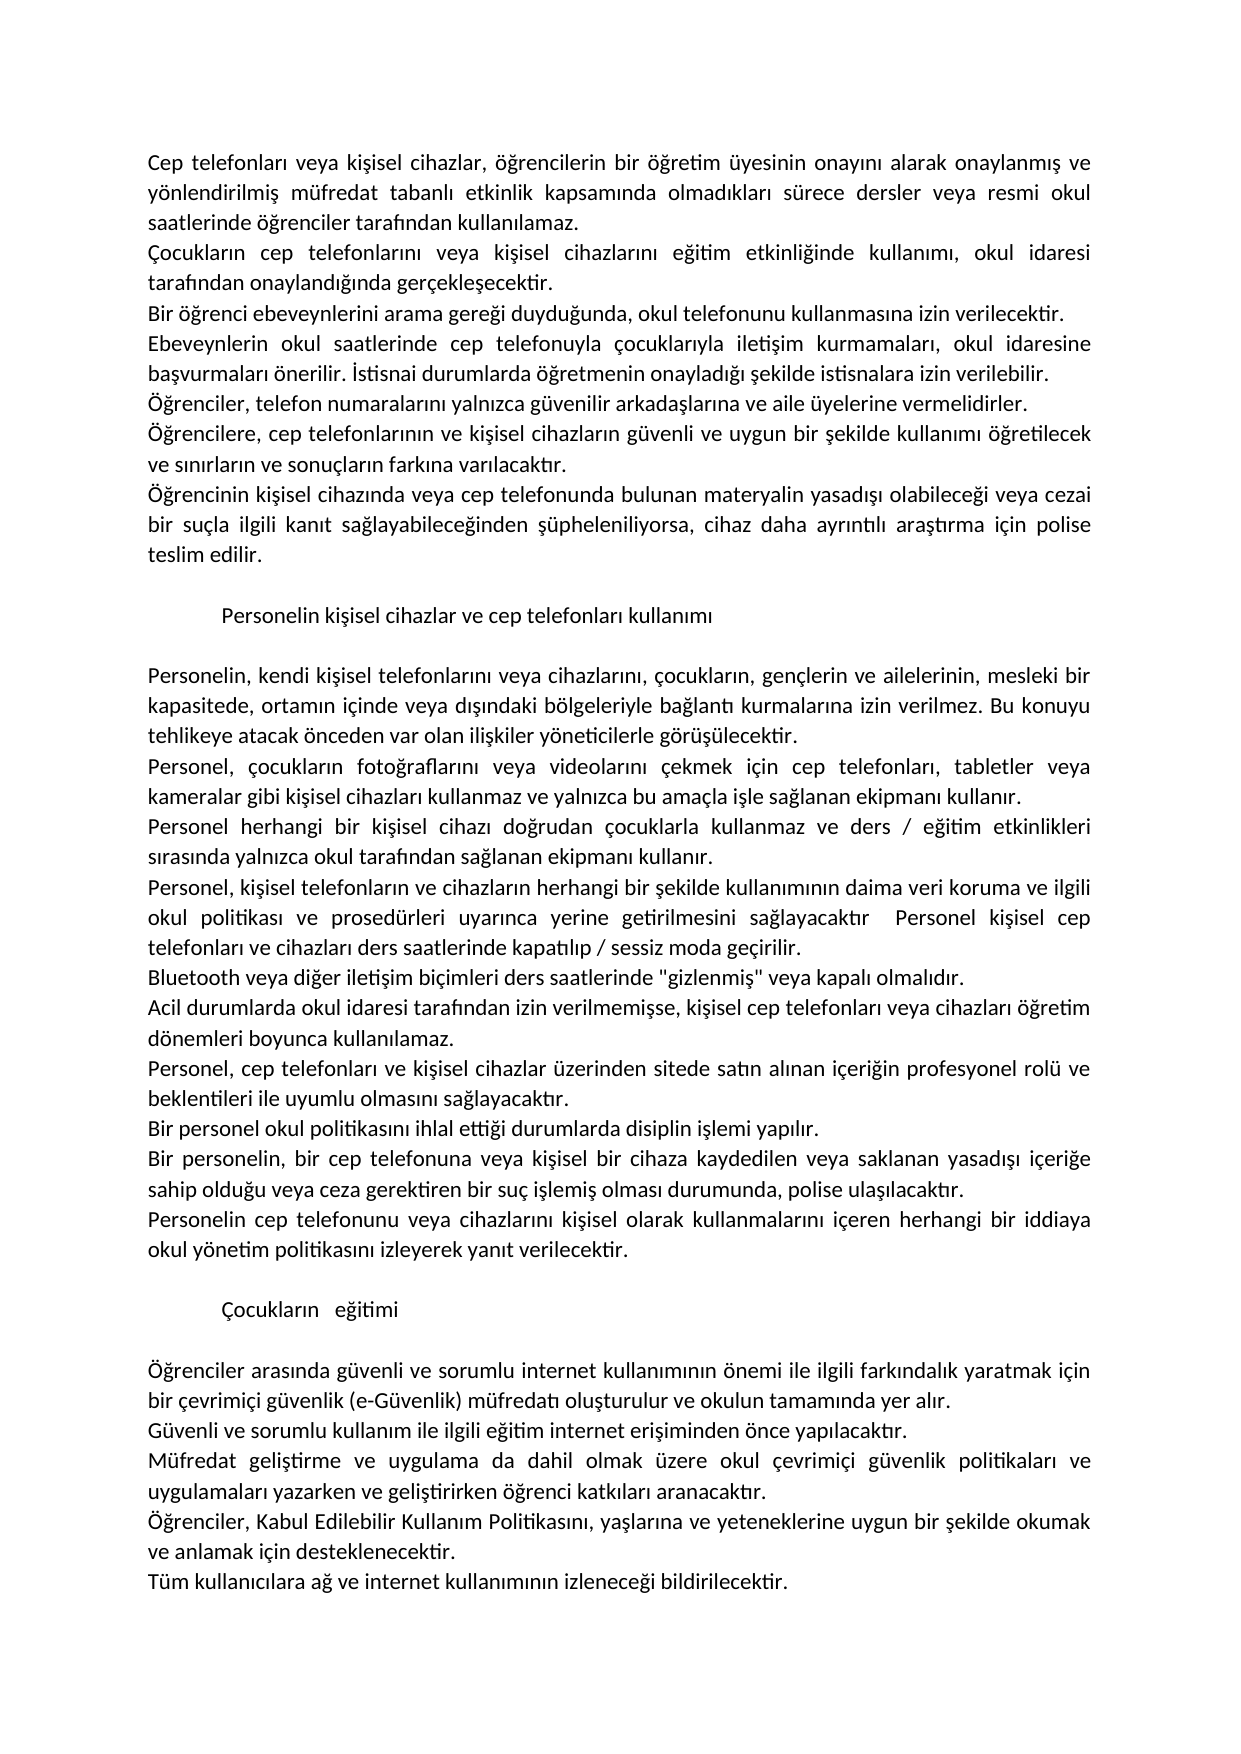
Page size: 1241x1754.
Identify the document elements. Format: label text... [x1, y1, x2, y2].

text Bir öğrenci ebeveynlerini arama gereği duyduğunda, okul telefonunu kullanmasına izin verilecektir. [148, 299, 1093, 327]
text Öğrenciler, Kabul Edilebilir Kullanım Politikasını, yaşlarına ve yeteneklerine uygun bir şekilde okumak ve anlamak için desteklenecektir. [148, 1507, 1093, 1565]
text Cep telefonları veya kişisel cihazlar, öğrencilerin bir öğretim üyesinin onayını alarak onaylanmış ve yönlendirilmiş müfredat tabanlı etkinlik kapsamında olmadıkları sürece dersler veya resmi okul saatlerinde öğrenciler tarafından kullanılamaz. [148, 148, 1093, 236]
text Tüm kullanıcılara ağ ve internet kullanımının izleneceği bildirilecektir. [148, 1567, 1093, 1595]
text Acil durumlarda okul idaresi tarafından izin verilmemişse, kişisel cep telefonları veya cihazları öğretim dönemleri boyunca kullanılamaz. [148, 993, 1093, 1052]
text Personel, kişisel telefonların ve cihazların herhangi bir şekilde kullanımının daima veri koruma ve ilgili okul politikası ve prosedürleri uyarınca yerine getirilmesini sağlayacaktır Personel kişisel cep telefonları ve cihazları ders saatlerinde kapatılıp / sessiz moda geçirilir. [148, 873, 1093, 961]
text Öğrencinin kişisel cihazında veya cep telefonunda bulunan materyalin yasadışı olabileceği veya cezai bir suçla ilgili kanıt sağlayabileceğinden şüpheleniliyorsa, cihaz daha ayrıntılı araştırma için polise teslim edilir. [148, 480, 1093, 568]
text Güvenli ve sorumlu kullanım ile ilgili eğitim internet erişiminden önce yapılacaktır. [148, 1416, 1093, 1444]
text Bir personel okul politikasını ihlal ettiği durumlarda disiplin işlemi yapılır. [148, 1114, 1093, 1142]
text Çocukların eğitimi [148, 1296, 1093, 1323]
text Personelin cep telefonunu veya cihazlarını kişisel olarak kullanmalarını içeren herhangi bir iddiaya okul yönetim politikasını izleyerek yanıt verilecektir. [148, 1205, 1093, 1263]
text Personelin kişisel cihazlar ve cep telefonları kullanımı [148, 601, 1093, 629]
text Öğrenciler, telefon numaralarını yalnızca güvenilir arkadaşlarına ve aile üyelerine vermelidirler. [148, 389, 1093, 417]
text Müfredat geliştirme ve uygulama da dahil olmak üzere okul çevrimiçi güvenlik politikaları ve uygulamaları yazarken ve geliştirirken öğrenci katkıları aranacaktır. [148, 1447, 1093, 1505]
text Öğrenciler arasında güvenli ve sorumlu internet kullanımının önemi ile ilgili farkındalık yaratmak için bir çevrimiçi güvenlik (e-Güvenlik) müfredatı oluşturulur ve okulun tamamında yer alır. [148, 1356, 1093, 1414]
text Çocukların cep telefonlarını veya kişisel cihazlarını eğitim etkinliğinde kullanımı, okul idaresi tarafından onaylandığında gerçekleşecektir. [148, 238, 1093, 296]
text Öğrencilere, cep telefonlarının ve kişisel cihazların güvenli ve uygun bir şekilde kullanımı öğretilecek ve sınırların ve sonuçların farkına varılacaktır. [148, 419, 1093, 478]
text Bir personelin, bir cep telefonuna veya kişisel bir cihaza kaydedilen veya saklanan yasadışı içeriğe sahip olduğu veya ceza gerektiren bir suç işlemiş olması durumunda, polise ulaşılacaktır. [148, 1144, 1093, 1203]
text Personel, cep telefonları ve kişisel cihazlar üzerinden sitede satın alınan içeriğin profesyonel rolü ve beklentileri ile uyumlu olmasını sağlayacaktır. [148, 1054, 1093, 1112]
text Personelin, kendi kişisel telefonlarını veya cihazlarını, çocukların, gençlerin ve ailelerinin, mesleki bir kapasitede, ortamın içinde veya dışındaki bölgeleriyle bağlantı kurmalarına izin verilmez. Bu konuyu tehlikeye atacak önceden var olan ilişkiler yöneticilerle görüşülecektir. [148, 661, 1093, 749]
text Ebeveynlerin okul saatlerinde cep telefonuyla çocuklarıyla iletişim kurmamaları, okul idaresine başvurmaları önerilir. İstisnai durumlarda öğretmenin onayladığı şekilde istisnalara izin verilebilir. [148, 329, 1093, 387]
text Personel, çocukların fotoğraflarını veya videolarını çekmek için cep telefonları, tabletler veya kameralar gibi kişisel cihazları kullanmaz ve yalnızca bu amaçla işle sağlanan ekipmanı kullanır. [148, 752, 1093, 810]
text Personel herhangi bir kişisel cihazı doğrudan çocuklarla kullanmaz ve ders / eğitim etkinlikleri sırasında yalnızca okul tarafından sağlanan ekipmanı kullanır. [148, 812, 1093, 870]
text Bluetooth veya diğer iletişim biçimleri ders saatlerinde "gizlenmiş" veya kapalı olmalıdır. [148, 963, 1093, 991]
